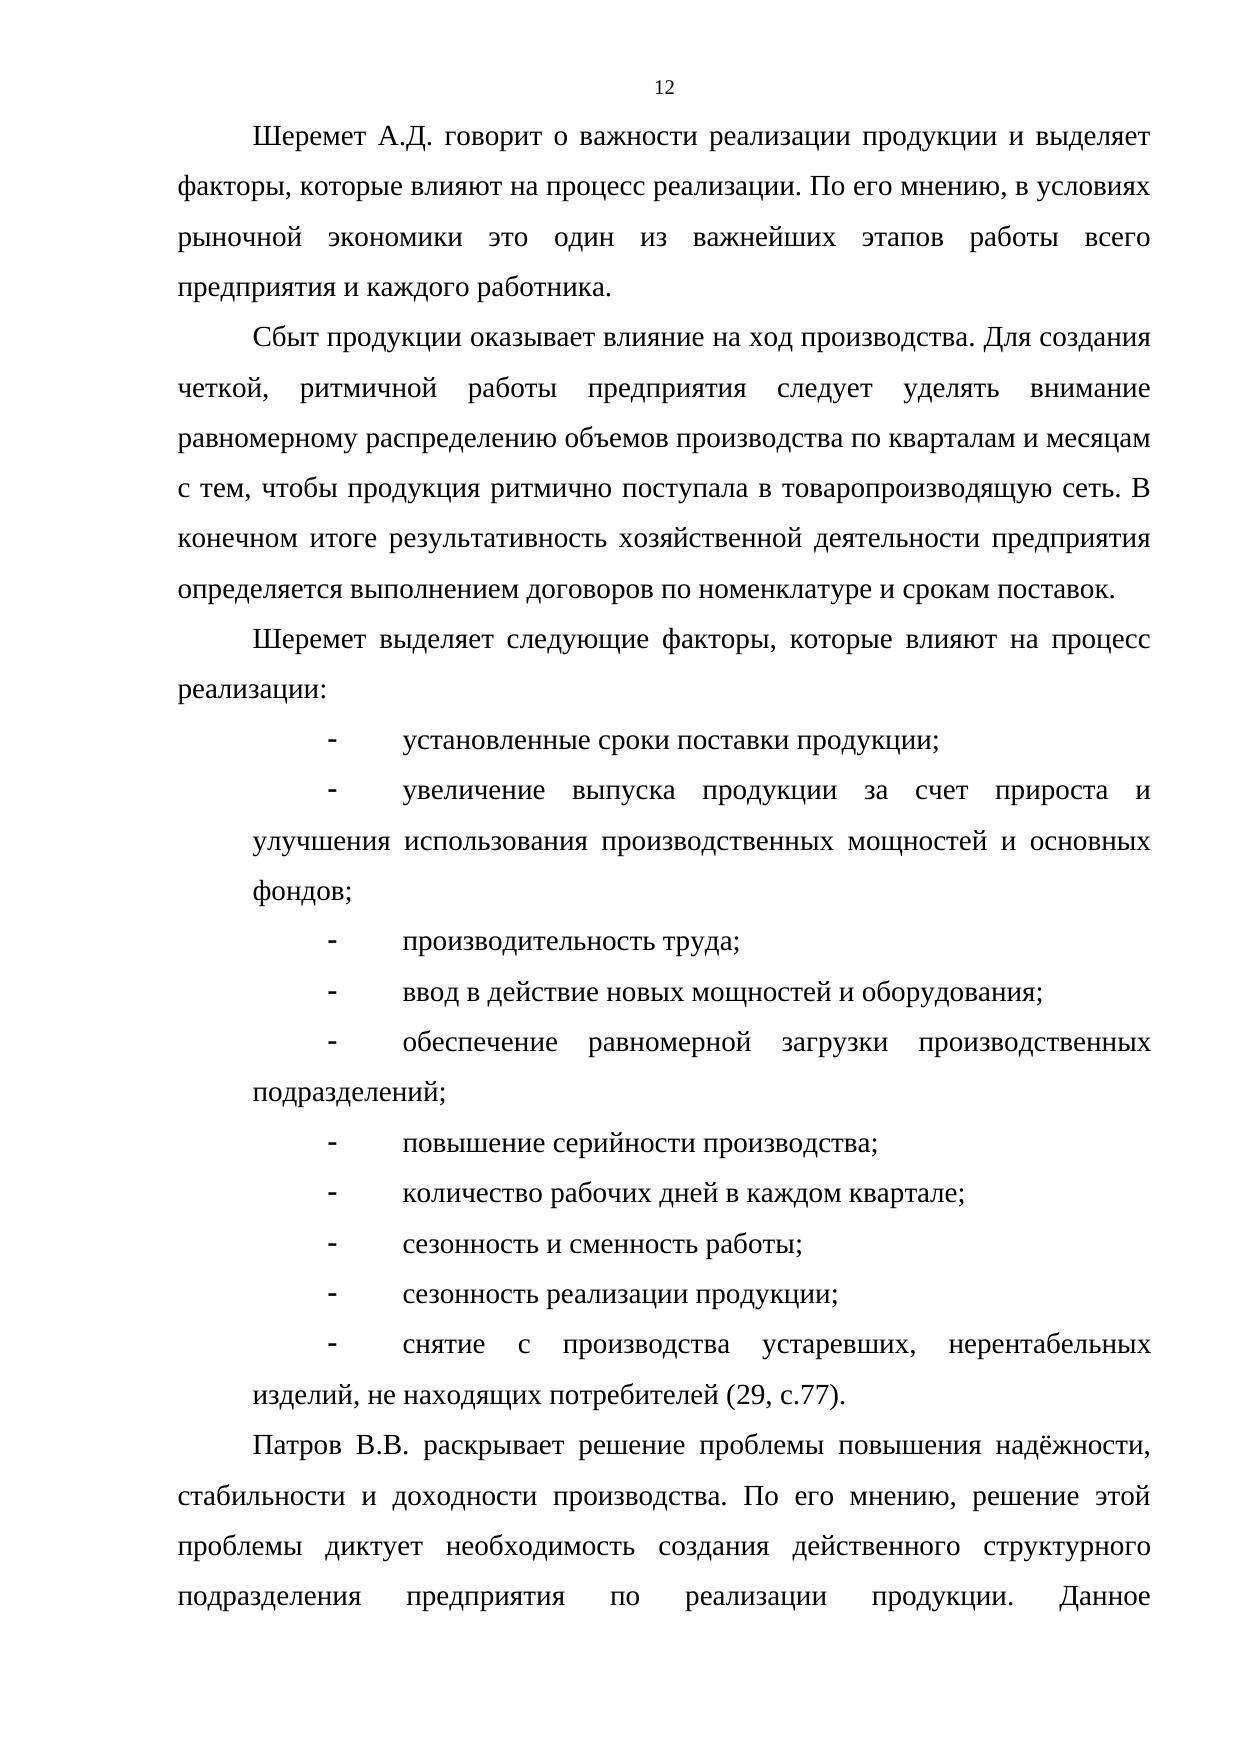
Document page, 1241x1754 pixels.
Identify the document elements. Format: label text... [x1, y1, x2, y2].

list сезонность и сменность работы; [252, 1226, 1152, 1259]
list сезонность реализации продукции; [252, 1276, 1152, 1310]
text Шеремет выделяет следующие факторы, которые влияют на процесс реализации: [177, 621, 1152, 705]
text Шеремет А.Д. говорит о важности реализации продукции и выделяет факторы, которые влияют на процесс реализации. По его мнению, в условиях рыночной экономики это один из важнейших этапов работы всего предприятия и каждого работника. [177, 118, 1152, 303]
list ввод в действие новых мощностей и оборудования; [252, 974, 1152, 1007]
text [177, 1427, 1152, 1612]
list увеличение выпуска продукции за счет прироста и улучшения использования производственных мощностей и основных фондов; [252, 772, 1152, 907]
list количество рабочих дней в каждом квартале; [252, 1175, 1152, 1209]
list производительность труда; [252, 923, 1152, 957]
list повышение серийности производства; [252, 1125, 1152, 1158]
list установленные сроки поставки продукции; [252, 722, 1152, 756]
list обеспечение равномерной загрузки производственных подразделений; [252, 1024, 1152, 1108]
list снятие с производства устаревших, нерентабельных изделий, не находящих потребителей (29, с.77). [252, 1327, 1152, 1411]
text Сбыт продукции оказывает влияние на ход производства. Для создания четкой, ритмичной работы предприятия следует уделять внимание равномерному распределению объемов производства по кварталам и месяцам с тем, чтобы продукция ритмично поступала в товаропроизводящую сеть. В конечном итоге результативность хозяйственной деятельности предприятия определяется выполнением договоров по номенклатуре и срокам поставок. [177, 319, 1152, 604]
